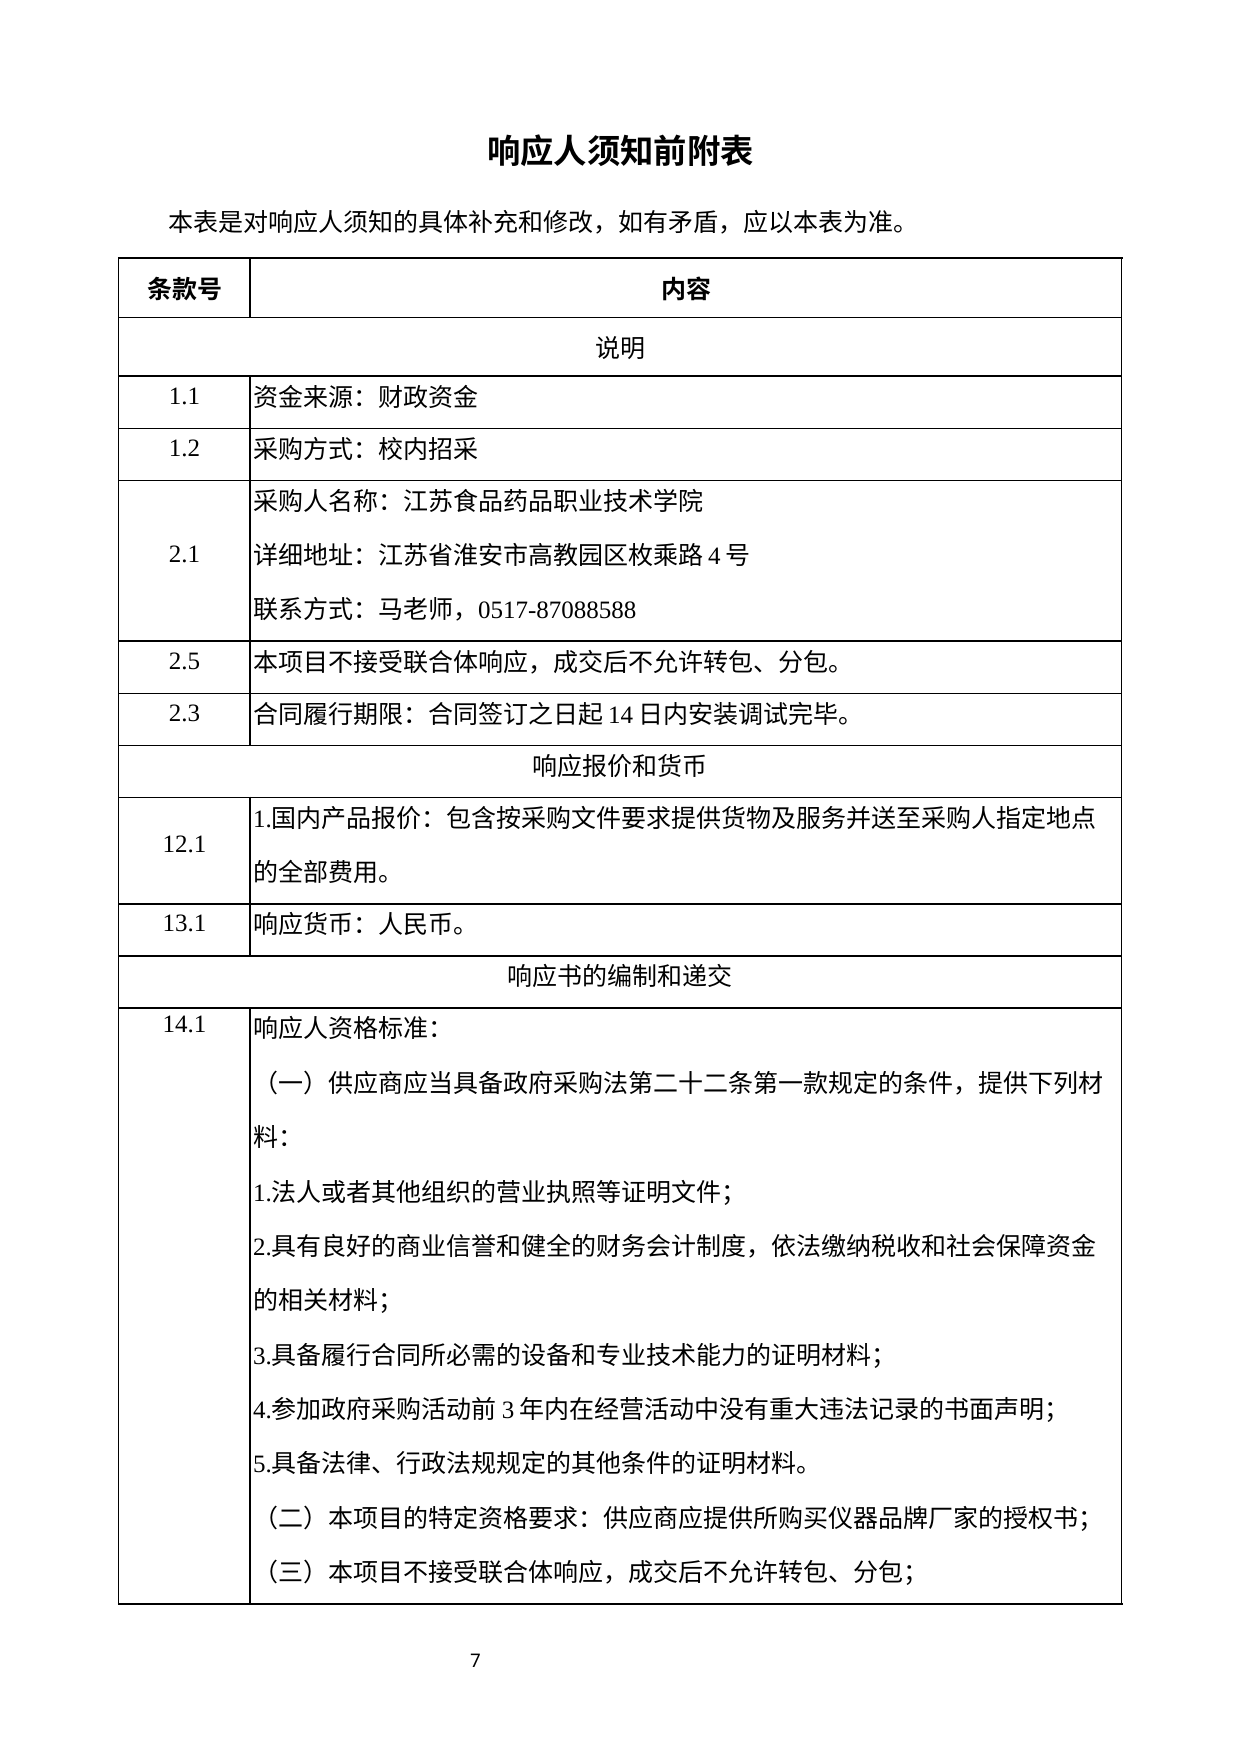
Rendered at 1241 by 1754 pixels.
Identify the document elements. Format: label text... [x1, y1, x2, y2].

table_cell 响应报价和货币 [119, 746, 1121, 797]
table_cell 14.1 [119, 1009, 249, 1603]
table_cell 2.1 [119, 481, 249, 640]
table_cell 本项目不接受联合体响应，成交后不允许转包、分包。 [251, 642, 1121, 692]
table_cell 采购方式：校内招采 [251, 429, 1121, 479]
table_cell 2.3 [119, 694, 249, 744]
table_header 内容 [251, 259, 1121, 316]
table_cell 说明 [119, 318, 1121, 375]
text 本表是对响应人须知的具体补充和修改，如有矛盾，应以本表为准。 [118, 203, 1122, 239]
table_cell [251, 1009, 1121, 1603]
table_cell 1.国内产品报价：包含按采购文件要求提供货物及服务并送至采购人指定地点的全部费用。 [251, 798, 1121, 903]
subtitle 响应人须知前附表 [118, 124, 1122, 173]
table_cell 2.5 [119, 642, 249, 692]
table_cell 响应书的编制和递交 [119, 957, 1121, 1007]
table_cell 1.2 [119, 429, 249, 479]
table_cell 资金来源：财政资金 [251, 377, 1121, 427]
table_cell 13.1 [119, 905, 249, 955]
table_cell 1.1 [119, 377, 249, 427]
table_cell 采购人名称：江苏食品药品职业技术学院 详细地址：江苏省淮安市高教园区枚乘路4号 联系方式：马老师，0517-87088588 [251, 481, 1121, 640]
table_cell 12.1 [119, 798, 249, 903]
table_cell 合同履行期限：合同签订之日起14日内安装调试完毕。 [251, 694, 1121, 744]
table_header 条款号 [119, 259, 249, 316]
table_cell 响应货币：人民币。 [251, 905, 1121, 955]
